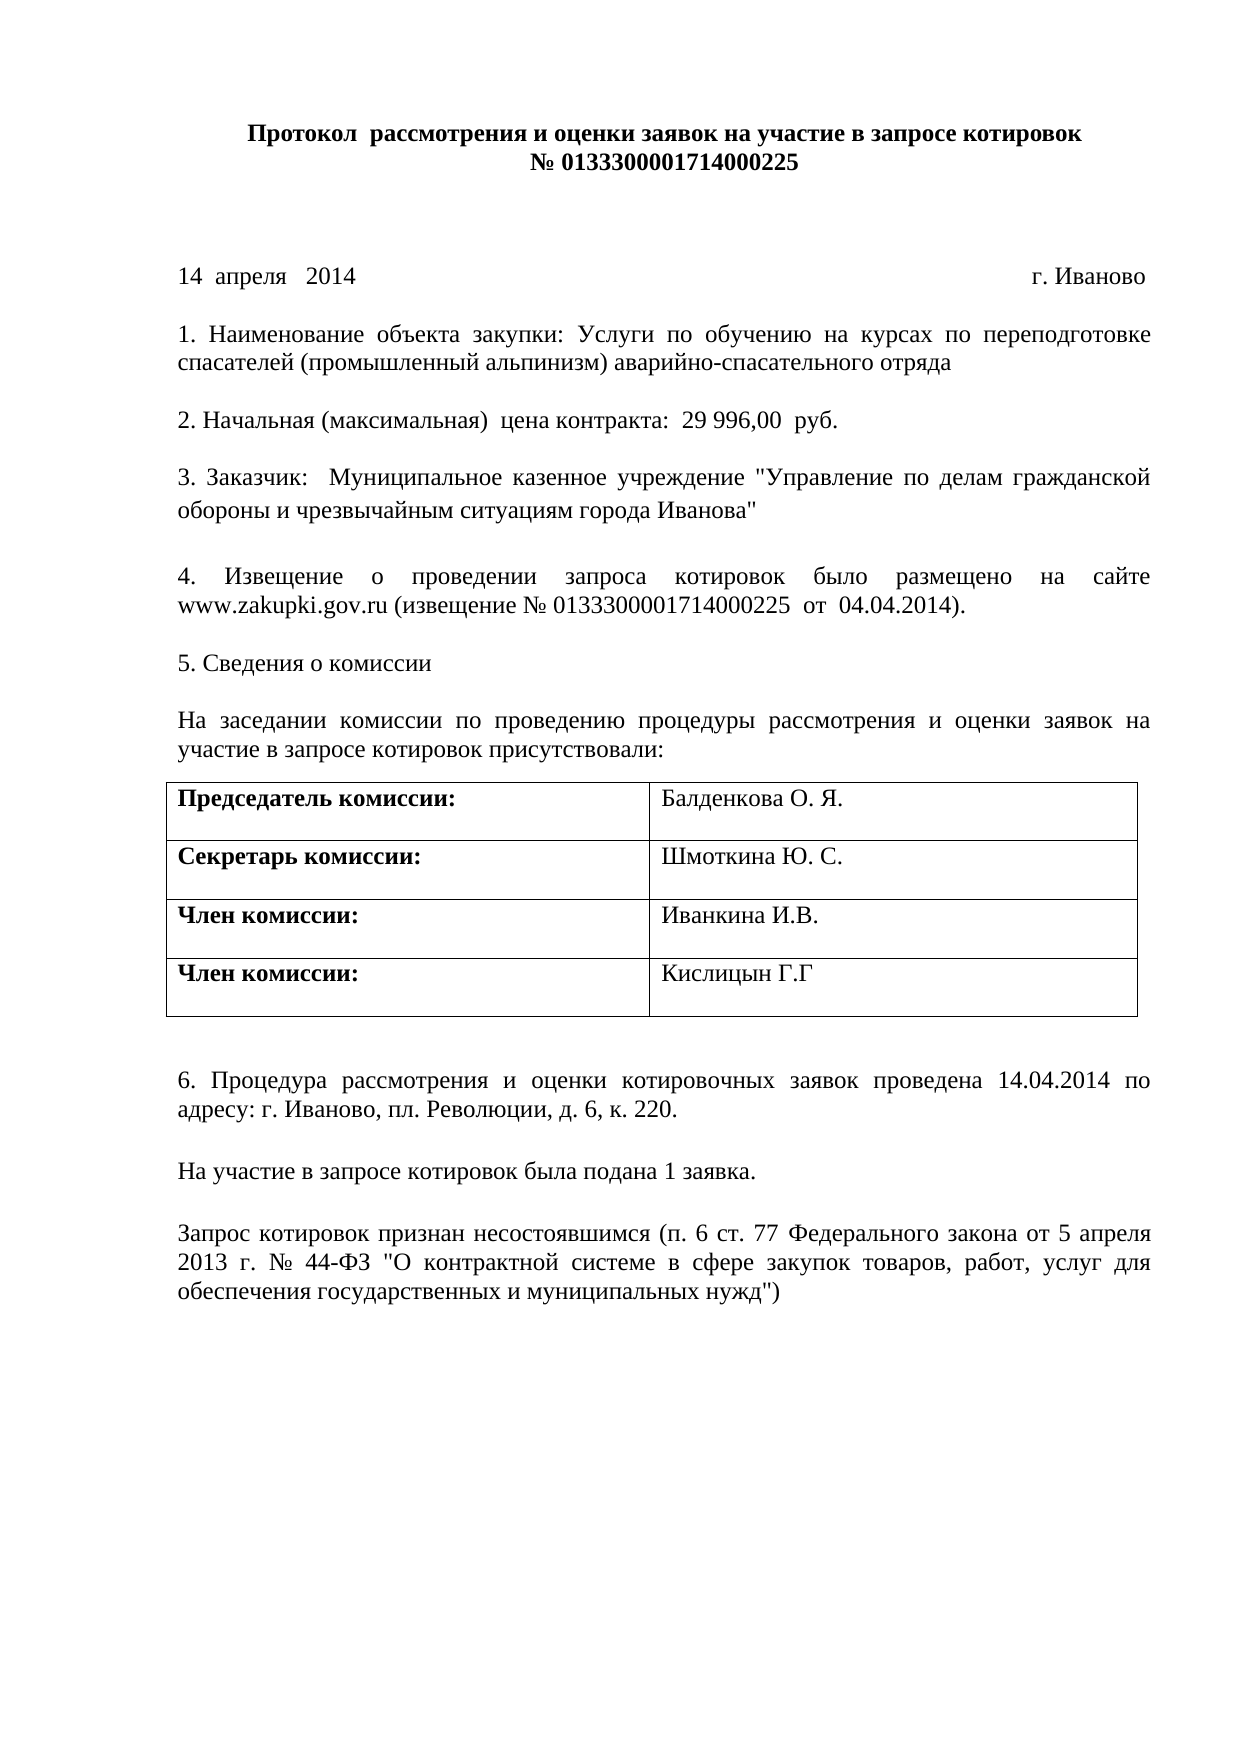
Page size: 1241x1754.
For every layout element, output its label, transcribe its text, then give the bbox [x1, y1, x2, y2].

table_cell Шмоткина Ю. С. [650, 841, 1137, 899]
table_header Балденкова О. Я. [650, 783, 1137, 840]
table_cell Иванкина И.В. [650, 900, 1137, 957]
text 2. Начальная (максимальная) цена контракта: 29 996,00 руб. [177, 405, 1152, 434]
table_cell Член комиссии: [167, 959, 649, 1016]
text На участие в запросе котировок была подана 1 заявка. [177, 1156, 1152, 1185]
table_cell Кислицын Г.Г [650, 959, 1137, 1016]
list 1. Наименование объекта закупки: Услуги по обучению на курсах по переподготовке спасателей (промышленный альпинизм) аварийно-спасательного отряда [177, 319, 1152, 376]
text 3. Заказчик: Муниципальное казенное учреждение "Управление по делам гражданской обороны и чрезвычайным ситуациям города Иванова" [177, 462, 1152, 524]
text 6. Процедура рассмотрения и оценки котировочных заявок проведена 14.04.2014 по адресу: г. Иваново, пл. Революции, д. 6, к. 220. [177, 1065, 1152, 1122]
text 4. Извещение о проведении запроса котировок было размещено на сайте www.zakupki.gov.ru (извещение № 0133300001714000225 от 04.04.2014). [177, 561, 1152, 619]
text Протокол рассмотрения и оценки заявок на участие в запросе котировок [177, 118, 1152, 147]
text № 0133300001714000225 [177, 147, 1152, 176]
text 5. Сведения о комиссии [177, 648, 1152, 676]
text На заседании комиссии по проведению процедуры рассмотрения и оценки заявок на участие в запросе котировок присутствовали: [177, 705, 1152, 763]
table_header Председатель комиссии: [167, 783, 649, 840]
text 14 апреля 2014 г. Иваново [177, 261, 1152, 290]
table_cell Член комиссии: [167, 900, 649, 957]
table_cell Секретарь комиссии: [167, 841, 649, 899]
text Запрос котировок признан несостоявшимся (п. 6 ст. 77 Федерального закона от 5 апреля 2013 г. № 44-ФЗ "О контрактной системе в сфере закупок товаров, работ, услуг для обеспечения государственных и муниципальных нужд") [177, 1218, 1152, 1304]
